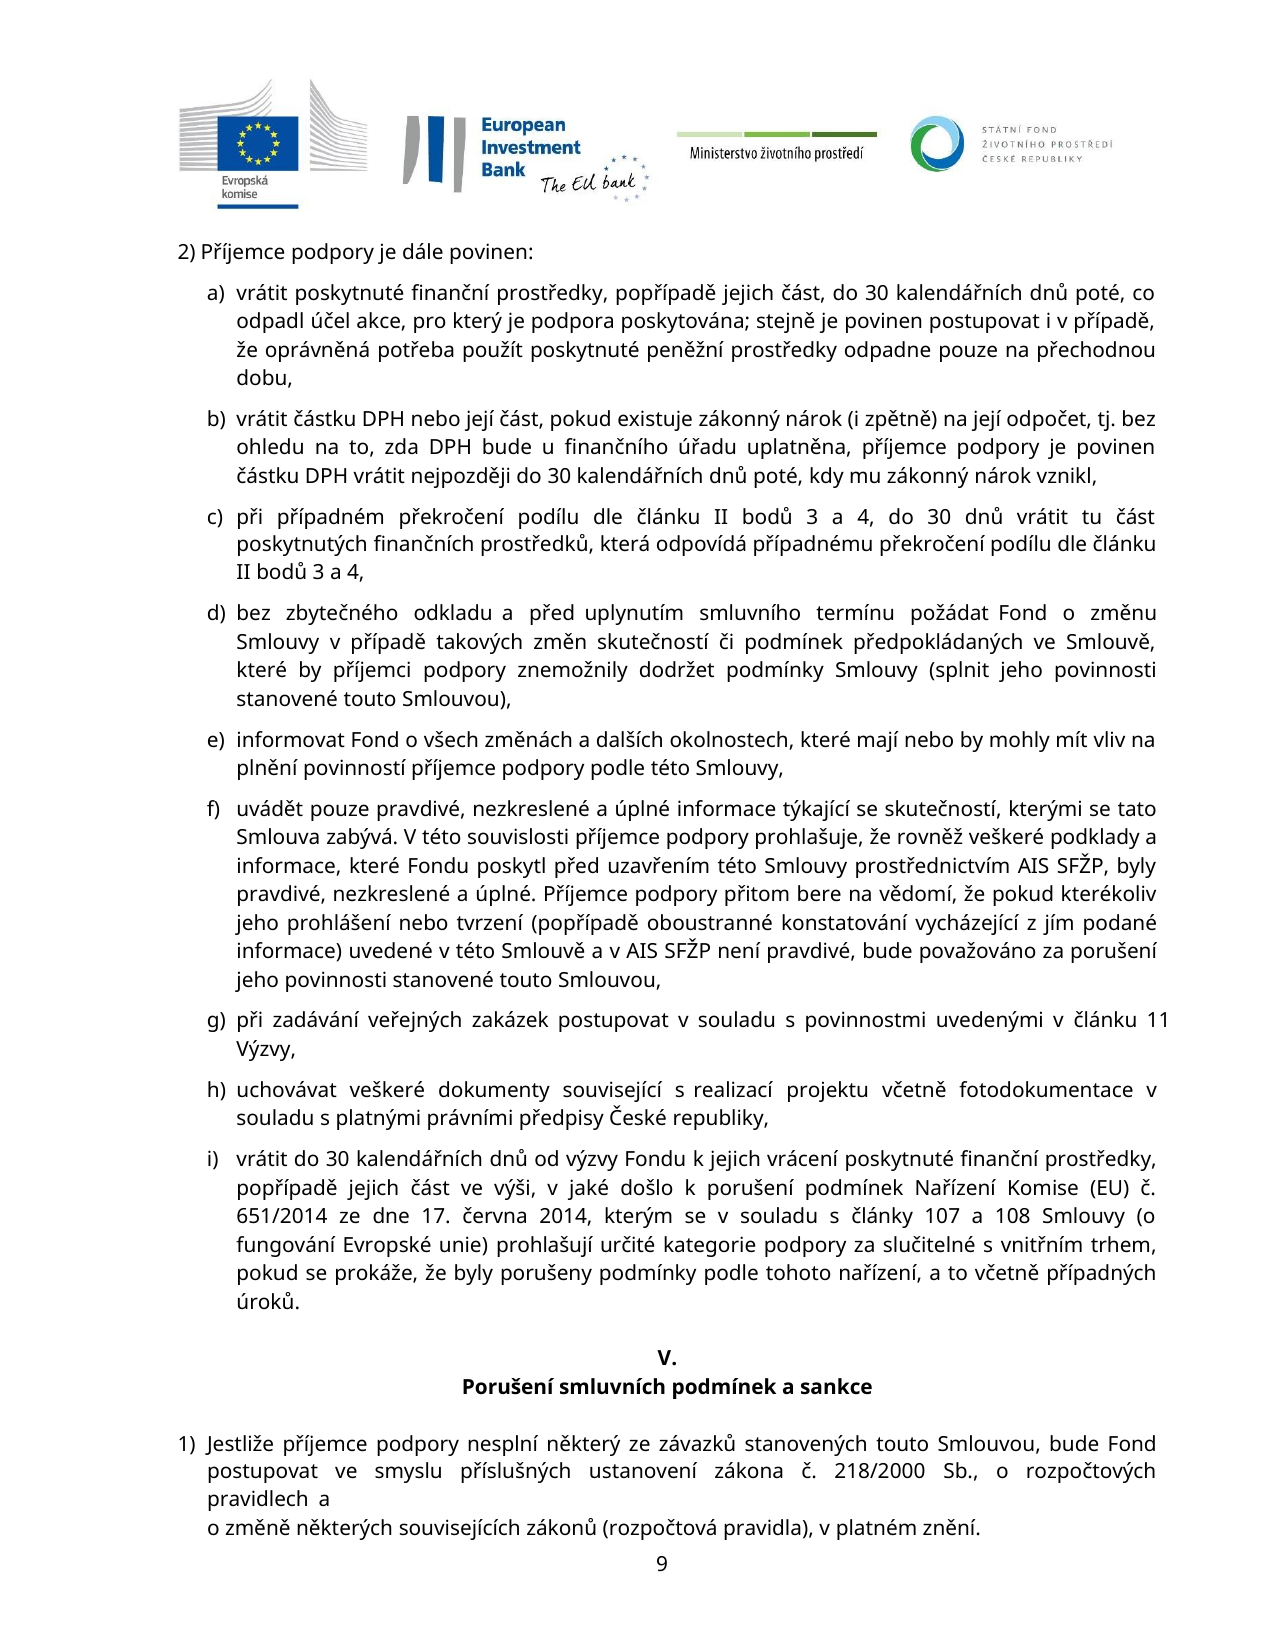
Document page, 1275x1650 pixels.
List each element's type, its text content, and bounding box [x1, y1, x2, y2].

list vrátit poskytnuté finanční prostředky, popřípadě jejich část, do 30 kalendářních dnů poté, co odpadl účel akce, pro který je podpora poskytována; stejně je povinen postupovat i v případě, že oprávněná potřeba použít poskytnuté peněžní prostředky odpadne pouze na přechodnou dobu, [207, 278, 1156, 392]
list uvádět pouze pravdivé, nezkreslené a úplné informace týkající se skutečností, kterými se tato Smlouva zabývá. V této souvislosti příjemce podpory prohlašuje, že rovněž veškeré podklady a informace, které Fondu poskytl před uzavřením této Smlouvy prostřednictvím AIS SFŽP, byly pravdivé, nezkreslené a úplné. Příjemce podpory přitom bere na vědomí, že pokud kterékoliv jeho prohlášení nebo tvrzení (popřípadě oboustranné konstatování vycházející z jím podané informace) uvedené v této Smlouvě a v AIS SFŽP není pravdivé, bude považováno za porušení jeho povinnosti stanovené touto Smlouvou, [207, 794, 1157, 993]
subtitle V. [205, 1343, 1129, 1372]
text o změně některých souvisejících zákonů (rozpočtová pravidla), v platném znění. [207, 1513, 1171, 1541]
picture [177, 73, 1115, 213]
list vrátit částku DPH nebo její část, pokud existuje zákonný nárok (i zpětně) na její odpočet, tj. bez ohledu na to, zda DPH bude u finančního úřadu uplatněna, příjemce podpory je povinen částku DPH vrátit nejpozději do 30 kalendářních dnů poté, kdy mu zákonný nárok vznikl, [207, 404, 1156, 489]
list uchovávat veškeré dokumenty související s realizací projektu včetně fotodokumentace v souladu s platnými právními předpisy České republiky, [207, 1075, 1157, 1132]
list při zadávání veřejných zakázek postupovat v souladu s povinnostmi uvedenými v článku 11 Výzvy, [207, 1006, 1171, 1062]
list při případném překročení podílu dle článku II bodů 3 a 4, do 30 dnů vrátit tu část poskytnutých finančních prostředků, která odpovídá případnému překročení podílu dle článku II bodů 3 a 4, [207, 502, 1157, 586]
list vrátit do 30 kalendářních dnů od výzvy Fondu k jejich vrácení poskytnuté finanční prostředky, popřípadě jejich část ve výši, v jaké došlo k porušení podmínek Nařízení Komise (EU) č. 651/2014 ze dne 17. června 2014, kterým se v souladu s články 107 a 108 Smlouvy (o fungování Evropské unie) prohlašují určité kategorie podpory za slučitelné s vnitřním trhem, pokud se prokáže, že byly porušeny podmínky podle tohoto nařízení, a to včetně případných úroků. [207, 1144, 1157, 1315]
list bez zbytečného odkladu a před uplynutím smluvního termínu požádat Fond o změnu Smlouvy v případě takových změn skutečností či podmínek předpokládaných ve Smlouvě, které by příjemci podpory znemožnily dodržet podmínky Smlouvy (splnit jeho povinnosti stanovené touto Smlouvou), [207, 598, 1157, 712]
list Jestliže příjemce podpory nesplní některý ze závazků stanovených touto Smlouvou, bude Fond postupovat ve smyslu příslušných ustanovení zákona č. 218/2000 Sb., o rozpočtových pravidlech a [177, 1429, 1157, 1513]
list Příjemce podpory je dále povinen: [177, 237, 1171, 265]
subtitle Porušení smluvních podmínek a sankce [205, 1372, 1129, 1400]
list informovat Fond o všech změnách a dalších okolnostech, které mají nebo by mohly mít vliv na plnění povinností příjemce podpory podle této Smlouvy, [207, 725, 1157, 782]
